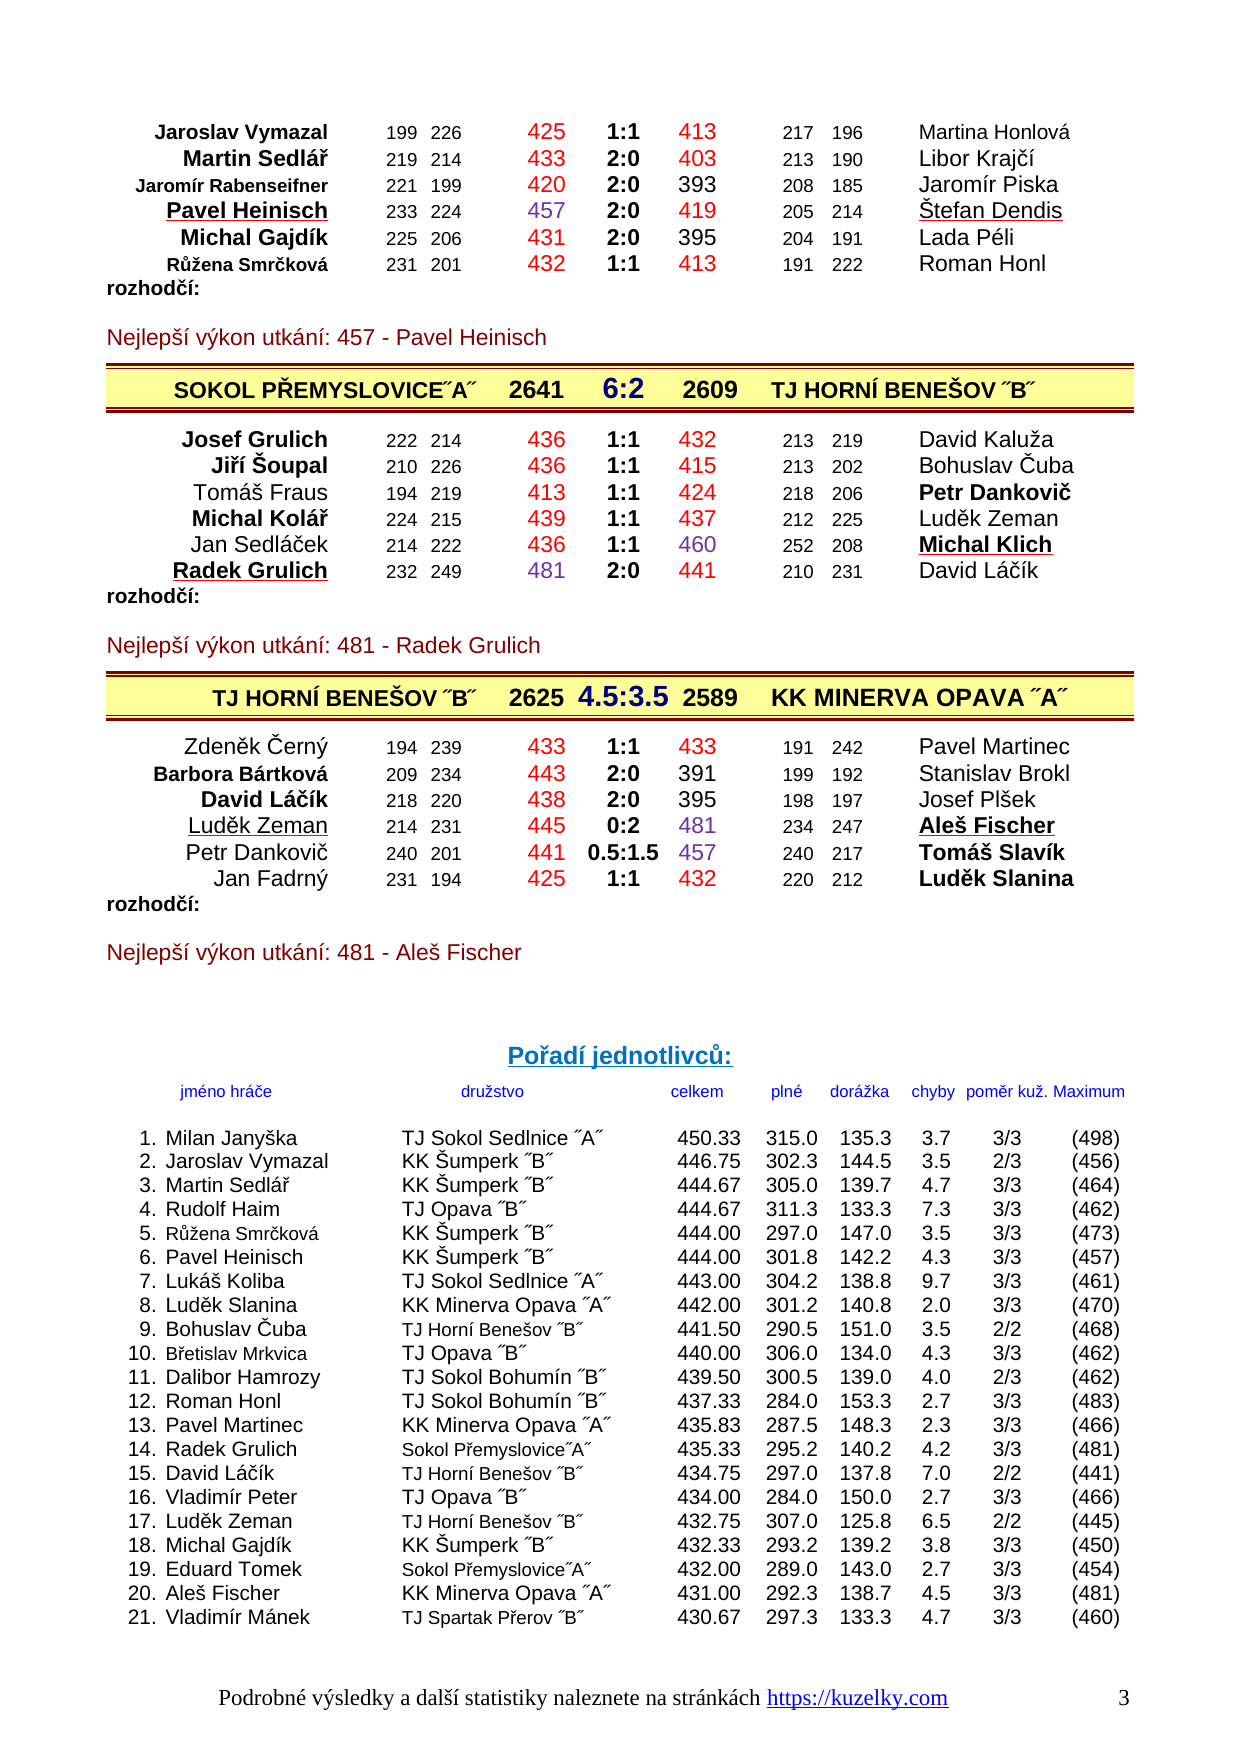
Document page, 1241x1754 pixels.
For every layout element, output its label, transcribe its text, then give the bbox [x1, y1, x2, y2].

text 18. Michal Gajdík KK Šumperk ˝B˝ 432.33 293.2 139.2 3.8 3/3 (450) [106, 1533, 1134, 1557]
text David Láčík 218 220 438 2:0 395 198 197 Josef Plšek [106, 786, 1134, 812]
text Nejlepší výkon utkání: 457 - Pavel Heinisch [106, 324, 1134, 351]
text Růžena Smrčková 231 201 432 1:1 413 191 222 Roman Honl [106, 250, 1134, 276]
text 12. Roman Honl TJ Sokol Bohumín ˝B˝ 437.33 284.0 153.3 2.7 3/3 (483) [106, 1389, 1134, 1413]
text 10. Břetislav Mrkvica TJ Opava ˝B˝ 440.00 306.0 134.0 4.3 3/3 (462) [106, 1341, 1134, 1365]
text 5. Růžena Smrčková KK Šumperk ˝B˝ 444.00 297.0 147.0 3.5 3/3 (473) [106, 1221, 1134, 1245]
text Luděk Zeman 214 231 445 0:2 481 234 247 Aleš Fischer [106, 812, 1134, 839]
text Jiří Šoupal 210 226 436 1:1 415 213 202 Bohuslav Čuba [106, 452, 1134, 478]
text 1. Milan Janyška TJ Sokol Sedlnice ˝A˝ 450.33 315.0 135.3 3.7 3/3 (498) [106, 1125, 1134, 1149]
text rozhodčí: [106, 276, 1134, 300]
text Martin Sedlář 219 214 433 2:0 403 213 190 Libor Krajčí [106, 144, 1134, 171]
text Jaromír Rabenseifner 221 199 420 2:0 393 208 185 Jaromír Piska [106, 171, 1134, 197]
text TJ Horní Benešov ˝B˝ 2625 4.5:3.5 2589 KK Minerva Opava ˝A˝ [106, 677, 1134, 715]
text Barbora Bártková 209 234 443 2:0 391 199 192 Stanislav Brokl [106, 760, 1134, 786]
text 16. Vladimír Peter TJ Opava ˝B˝ 434.00 284.0 150.0 2.7 3/3 (466) [106, 1485, 1134, 1509]
text 8. Luděk Slanina KK Minerva Opava ˝A˝ 442.00 301.2 140.8 2.0 3/3 (470) [106, 1293, 1134, 1317]
text Sokol Přemyslovice˝A˝ 2641 6:2 2609 TJ Horní Benešov ˝B˝ [106, 369, 1134, 407]
text 7. Lukáš Koliba TJ Sokol Sedlnice ˝A˝ 443.00 304.2 138.8 9.7 3/3 (461) [106, 1269, 1134, 1293]
text 14. Radek Grulich Sokol Přemyslovice˝A˝ 435.33 295.2 140.2 4.2 3/3 (481) [106, 1437, 1134, 1461]
text Radek Grulich 232 249 481 2:0 441 210 231 David Láčík [106, 557, 1134, 584]
text 20. Aleš Fischer KK Minerva Opava ˝A˝ 431.00 292.3 138.7 4.5 3/3 (481) [106, 1581, 1134, 1604]
text jméno hráče družstvo celkem plné dorážka chyby poměr kuž. Maximum [106, 1082, 1134, 1101]
text 4. Rudolf Haim TJ Opava ˝B˝ 444.67 311.3 133.3 7.3 3/3 (462) [106, 1197, 1134, 1221]
text Jaroslav Vymazal 199 226 425 1:1 413 217 196 Martina Honlová [106, 118, 1134, 144]
text 6. Pavel Heinisch KK Šumperk ˝B˝ 444.00 301.8 142.2 4.3 3/3 (457) [106, 1245, 1134, 1269]
text Nejlepší výkon utkání: 481 - Radek Grulich [106, 632, 1134, 658]
text Pavel Heinisch 233 224 457 2:0 419 205 214 Štefan Dendis [106, 197, 1134, 223]
text 2. Jaroslav Vymazal KK Šumperk ˝B˝ 446.75 302.3 144.5 3.5 2/3 (456) [106, 1149, 1134, 1173]
text 13. Pavel Martinec KK Minerva Opava ˝A˝ 435.83 287.5 148.3 2.3 3/3 (466) [106, 1413, 1134, 1437]
text 21. Vladimír Mánek TJ Spartak Přerov ˝B˝ 430.67 297.3 133.3 4.7 3/3 (460) [106, 1604, 1134, 1628]
text Josef Grulich 222 214 436 1:1 432 213 219 David Kaluža [106, 426, 1134, 452]
text Jan Fadrný 231 194 425 1:1 432 220 212 Luděk Slanina [106, 865, 1134, 891]
text rozhodčí: [106, 584, 1134, 608]
text 9. Bohuslav Čuba TJ Horní Benešov ˝B˝ 441.50 290.5 151.0 3.5 2/2 (468) [106, 1317, 1134, 1341]
text 3. Martin Sedlář KK Šumperk ˝B˝ 444.67 305.0 139.7 4.7 3/3 (464) [106, 1173, 1134, 1197]
text rozhodčí: [106, 891, 1134, 915]
text 15. David Láčík TJ Horní Benešov ˝B˝ 434.75 297.0 137.8 7.0 2/2 (441) [106, 1461, 1134, 1485]
text Tomáš Fraus 194 219 413 1:1 424 218 206 Petr Dankovič [106, 478, 1134, 505]
text Jan Sedláček 214 222 436 1:1 460 252 208 Michal Klich [106, 531, 1134, 557]
text Michal Kolář 224 215 439 1:1 437 212 225 Luděk Zeman [106, 505, 1134, 531]
text Zdeněk Černý 194 239 433 1:1 433 191 242 Pavel Martinec [106, 733, 1134, 760]
text Pořadí jednotlivců: [94, 1041, 1145, 1070]
text 19. Eduard Tomek Sokol Přemyslovice˝A˝ 432.00 289.0 143.0 2.7 3/3 (454) [106, 1557, 1134, 1581]
text Michal Gajdík 225 206 431 2:0 395 204 191 Lada Péli [106, 223, 1134, 250]
text 17. Luděk Zeman TJ Horní Benešov ˝B˝ 432.75 307.0 125.8 6.5 2/2 (445) [106, 1509, 1134, 1533]
text Petr Dankovič 240 201 441 0.5:1.5 457 240 217 Tomáš Slavík [106, 839, 1134, 865]
text 11. Dalibor Hamrozy TJ Sokol Bohumín ˝B˝ 439.50 300.5 139.0 4.0 2/3 (462) [106, 1365, 1134, 1389]
text Nejlepší výkon utkání: 481 - Aleš Fischer [106, 939, 1134, 966]
